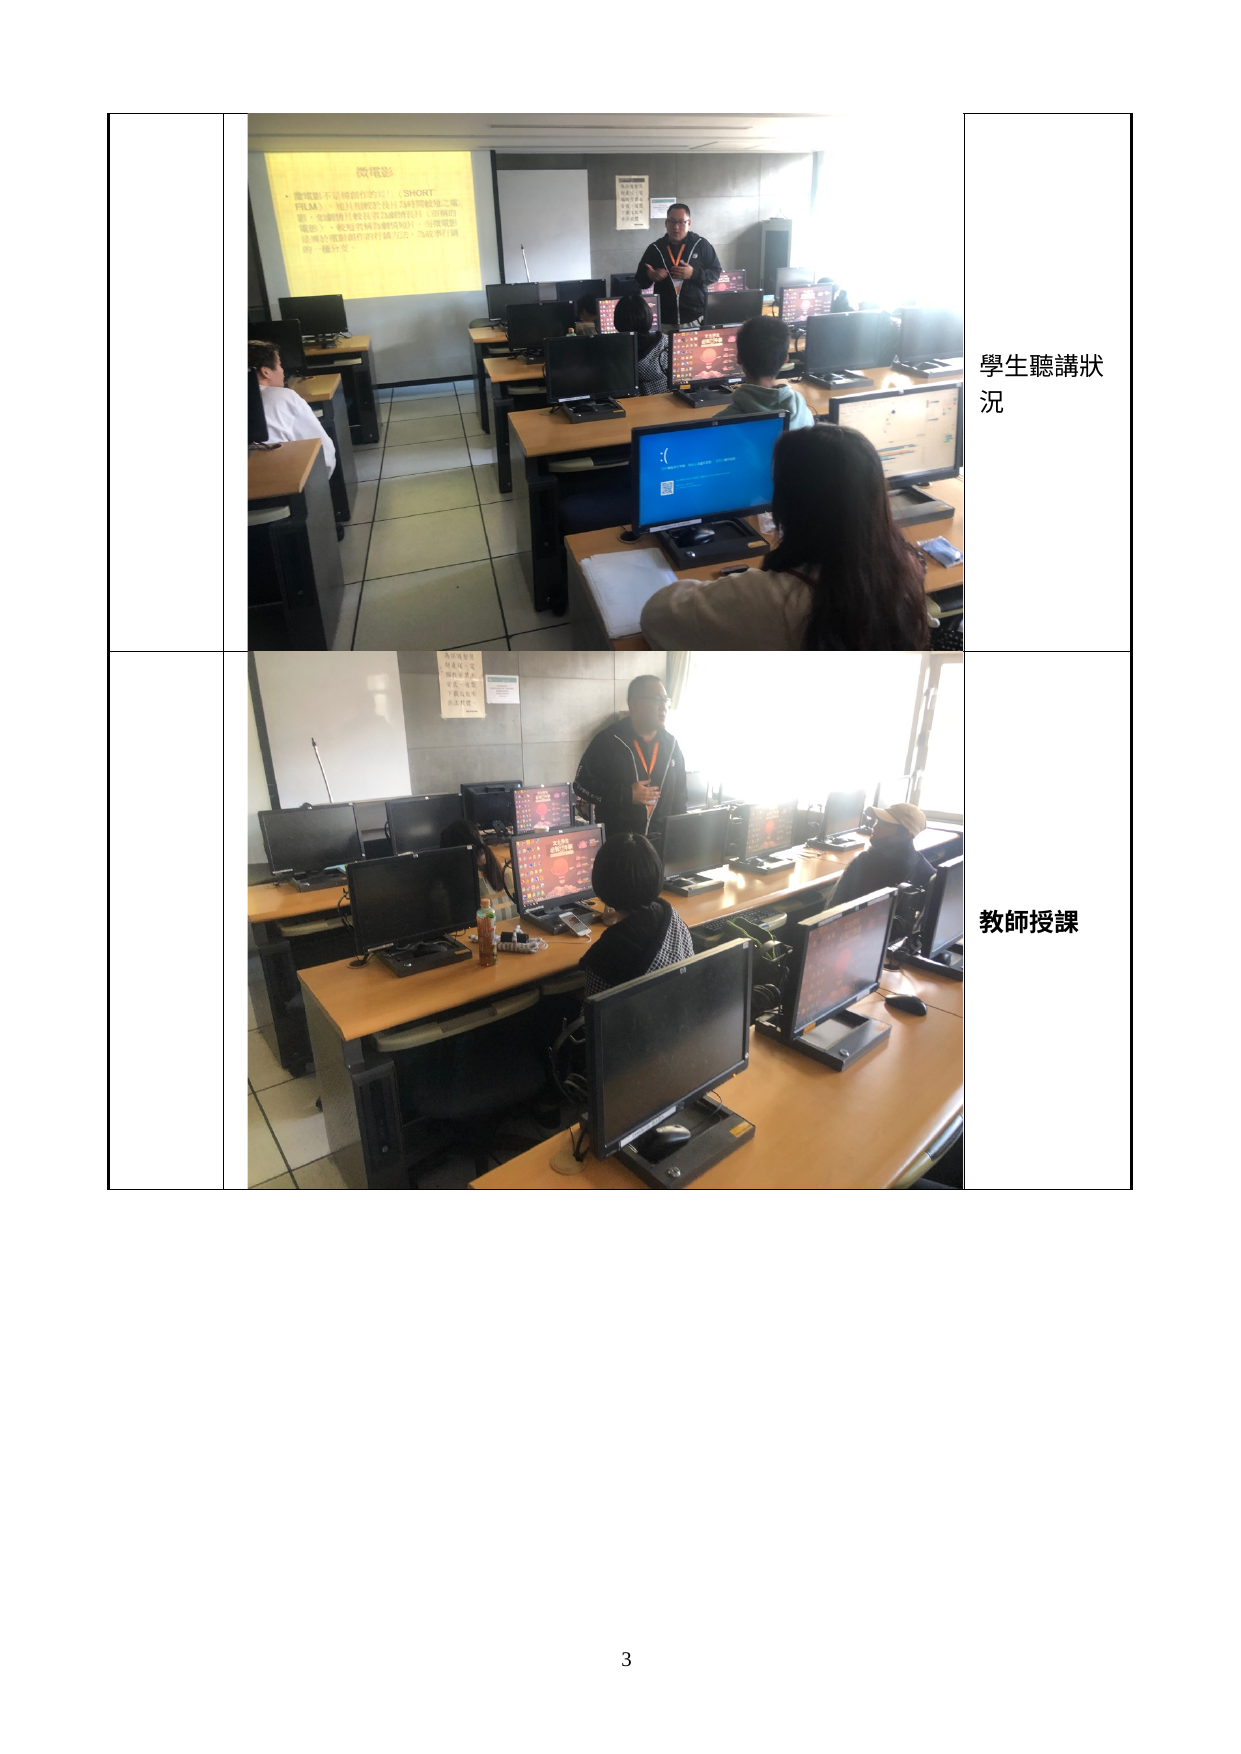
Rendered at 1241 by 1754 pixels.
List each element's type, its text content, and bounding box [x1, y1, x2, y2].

table_cell [110, 114, 223, 651]
picture [247, 113, 964, 1189]
table_cell 學生聽講狀況 [965, 114, 1130, 651]
table_cell [110, 652, 223, 1189]
table_cell [224, 652, 247, 1189]
table_cell 教師授課 [965, 652, 1130, 1189]
table_cell [224, 114, 247, 651]
